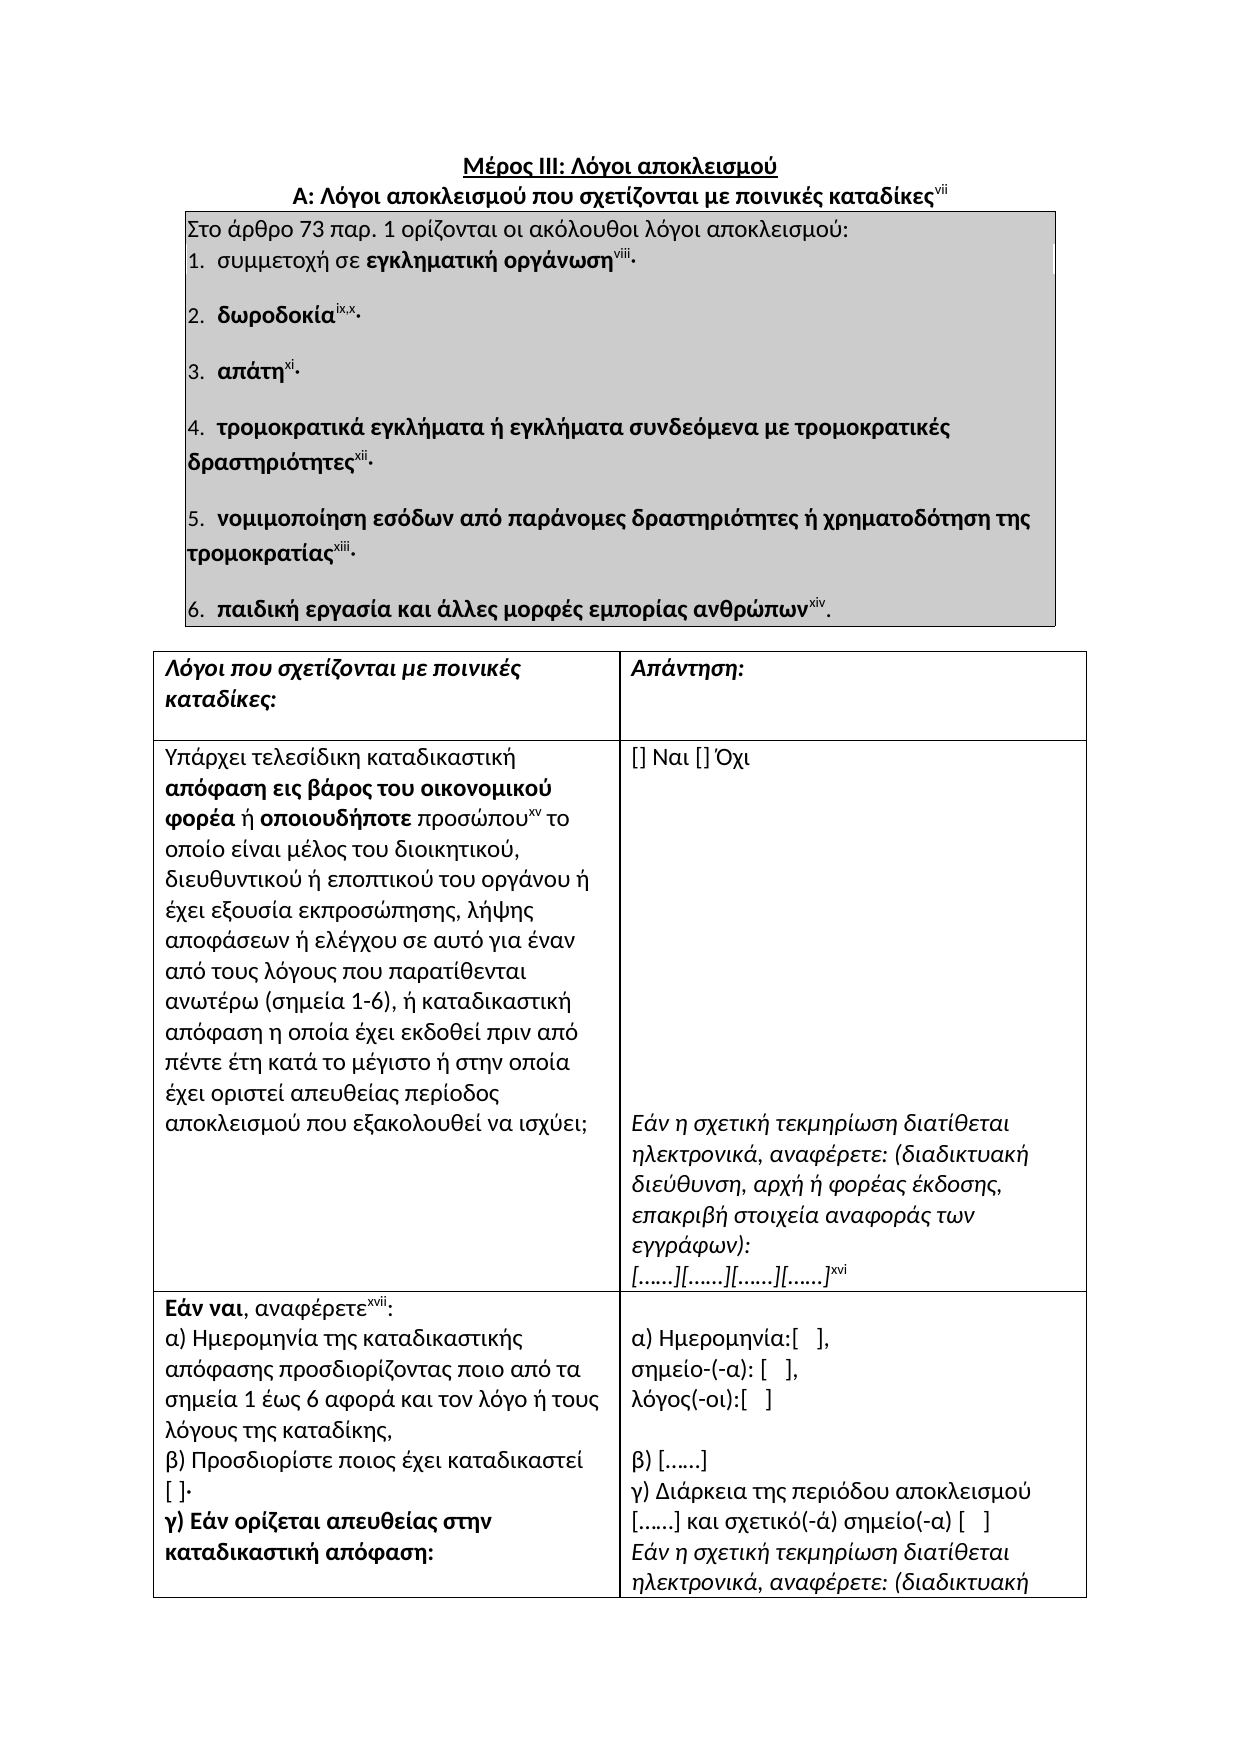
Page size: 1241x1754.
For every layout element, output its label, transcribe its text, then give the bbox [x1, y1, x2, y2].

table_cell Υπάρχει τελεσίδικη καταδικαστική απόφαση εις βάρος του οικονομικού φορέα ή οποιουδήποτε προσώπου το οποίο είναι μέλος του διοικητικού, διευθυντικού ή εποπτικού του οργάνου ή έχει εξουσία εκπροσώπησης, λήψης αποφάσεων ή ελέγχου σε αυτό για έναν από τους λόγους που παρατίθενται ανωτέρω (σημεία 1-6), ή καταδικαστική απόφαση η οποία έχει εκδοθεί πριν από πέντε έτη κατά το μέγιστο ή στην οποία έχει οριστεί απευθείας περίοδος αποκλεισμού που εξακολουθεί να ισχύει; [154, 741, 619, 1291]
list συμμετοχή σε εγκληματική οργάνωση· [187, 244, 1053, 274]
table_cell [] Ναι [] Όχι Εάν η σχετική τεκμηρίωση διατίθεται ηλεκτρονικά, αναφέρετε: (διαδικτυακή διεύθυνση, αρχή ή φορέας έκδοσης, επακριβή στοιχεία αναφοράς των εγγράφων): [……][……][……][……] [621, 741, 1086, 1291]
text Μέρος III: Λόγοι αποκλεισμού [187, 150, 1053, 181]
list τρομοκρατικά εγκλήματα ή εγκλήματα συνδεόμενα με τρομοκρατικές δραστηριότητες· [186, 409, 1055, 477]
list παιδική εργασία και άλλες μορφές εμπορίας ανθρώπων. [186, 591, 1055, 626]
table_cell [621, 1292, 1086, 1597]
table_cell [154, 1292, 619, 1597]
table_header Λόγοι που σχετίζονται με ποινικές καταδίκες: [154, 652, 619, 740]
list δωροδοκία,· [186, 297, 1055, 330]
table_header Απάντηση: [621, 652, 1086, 740]
list απάτη· [186, 353, 1055, 386]
list νομιμοποίηση εσόδων από παράνομες δραστηριότητες ή χρηματοδότηση της τρομοκρατίας· [186, 500, 1055, 568]
text Στο άρθρο 73 παρ. 1 ορίζονται οι ακόλουθοι λόγοι αποκλεισμού: [186, 212, 1055, 244]
text Α: Λόγοι αποκλεισμού που σχετίζονται με ποινικές καταδίκες [187, 181, 1053, 211]
